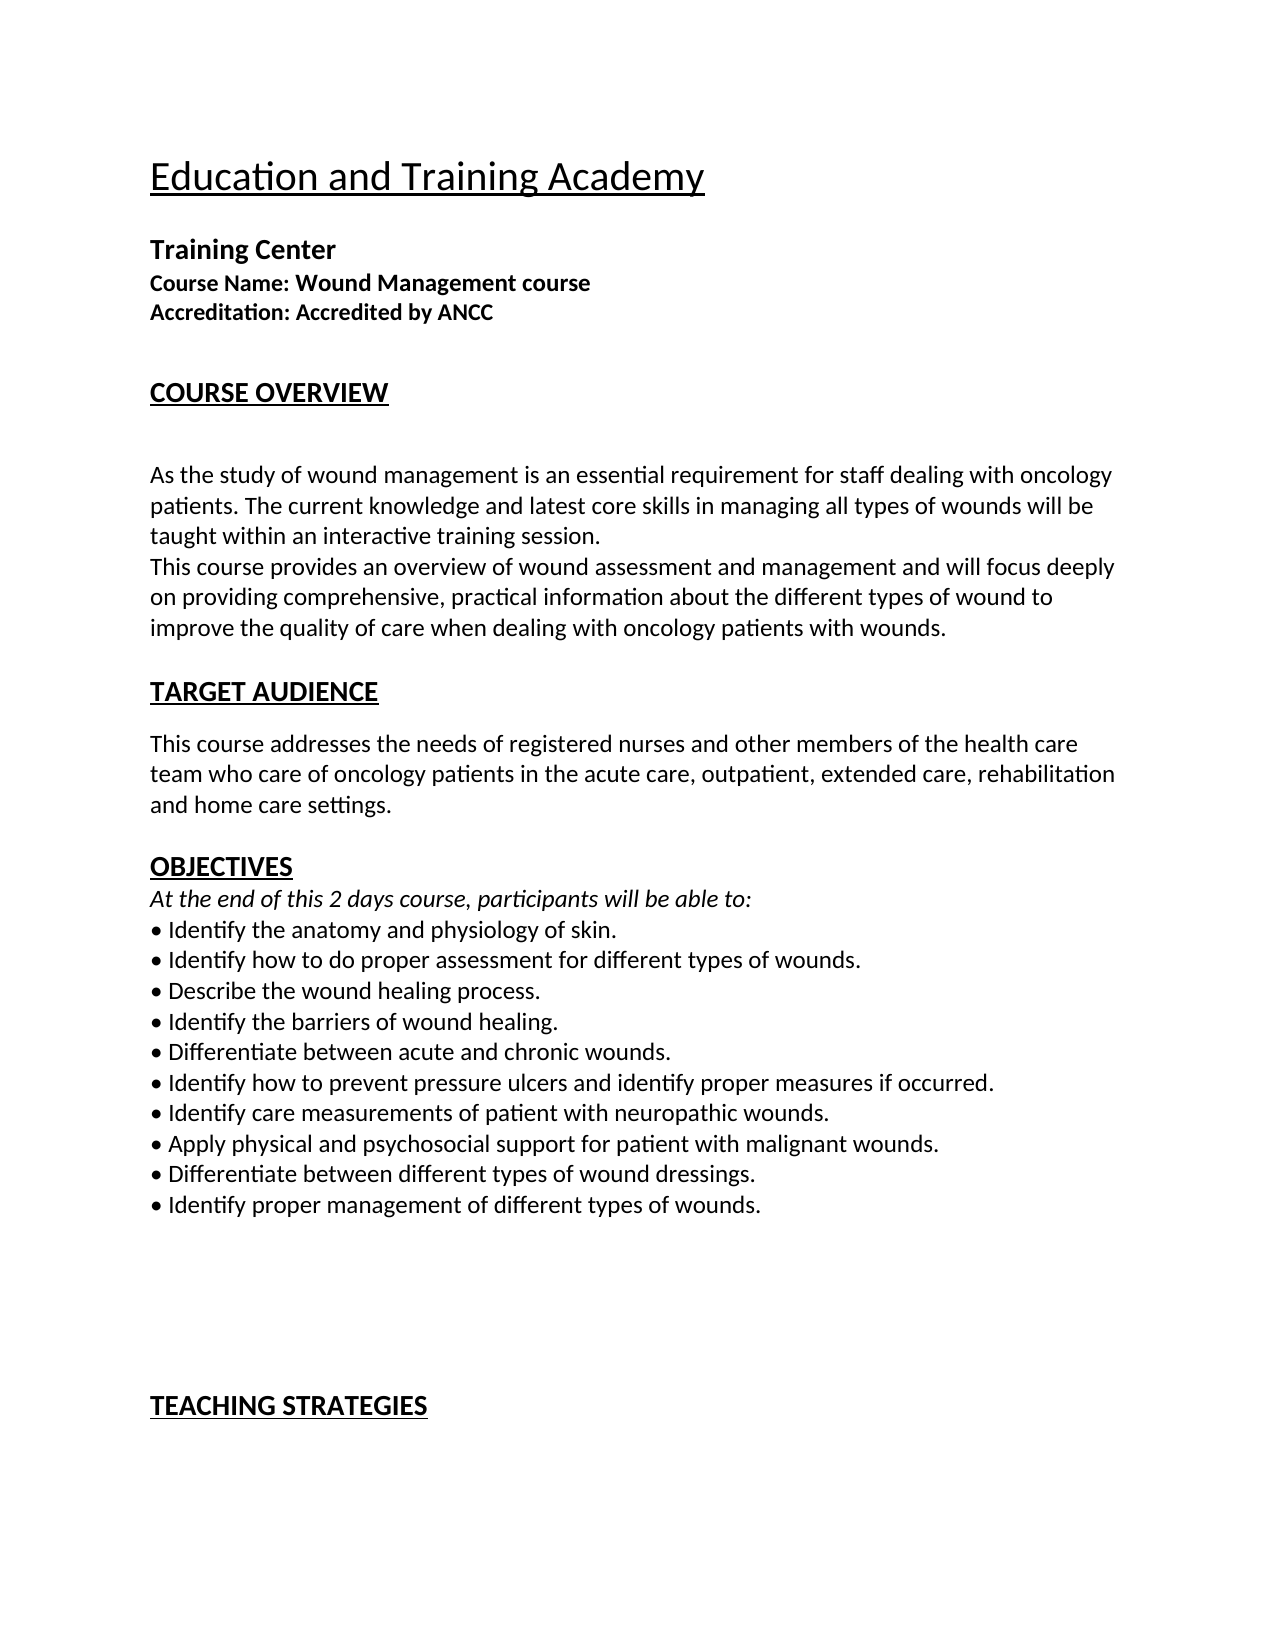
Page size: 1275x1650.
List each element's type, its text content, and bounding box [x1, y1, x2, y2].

text • Identify proper management of different types of wounds. [150, 1189, 1125, 1219]
text This course addresses the needs of registered nurses and other members of the health care team who care of oncology patients in the acute care, outpatient, extended care, rehabilitation and home care settings. [150, 728, 1125, 819]
text • Differentiate between different types of wound dressings. [150, 1158, 1125, 1189]
text At the end of this 2 days course, participants will be able to: [150, 884, 1125, 914]
text • Identify the anatomy and physiology of skin. [150, 914, 1125, 945]
text COURSE OVERVIEW [150, 374, 1125, 409]
text Course Name: Wound Management course [150, 267, 1125, 297]
text Training Center [150, 231, 1125, 267]
text This course provides an overview of wound assessment and management and will focus deeply on providing comprehensive, practical information about the different types of wound to improve the quality of care when dealing with oncology patients with wounds. [150, 551, 1125, 642]
text • Identify the barriers of wound healing. [150, 1006, 1125, 1036]
text As the study of wound management is an essential requirement for staff dealing with oncology patients. The current knowledge and latest core skills in managing all types of wounds will be taught within an interactive training session. [150, 459, 1125, 551]
text Accreditation: Accredited by ANCC [150, 297, 1125, 327]
text TARGET AUDIENCE [150, 673, 1125, 708]
text • Identify how to prevent pressure ulcers and identify proper measures if occurred. [150, 1067, 1125, 1097]
text • Identify care measurements of patient with neuropathic wounds. [150, 1097, 1125, 1128]
text • Describe the wound healing process. [150, 975, 1125, 1006]
text TEACHING STRATEGIES [150, 1387, 1125, 1423]
text • Differentiate between acute and chronic wounds. [150, 1036, 1125, 1067]
text OBJECTIVES [150, 848, 1125, 884]
text • Apply physical and psychosocial support for patient with malignant wounds. [150, 1128, 1125, 1158]
text • Identify how to do proper assessment for different types of wounds. [150, 945, 1125, 975]
text Education and Training Academy [150, 150, 1125, 201]
